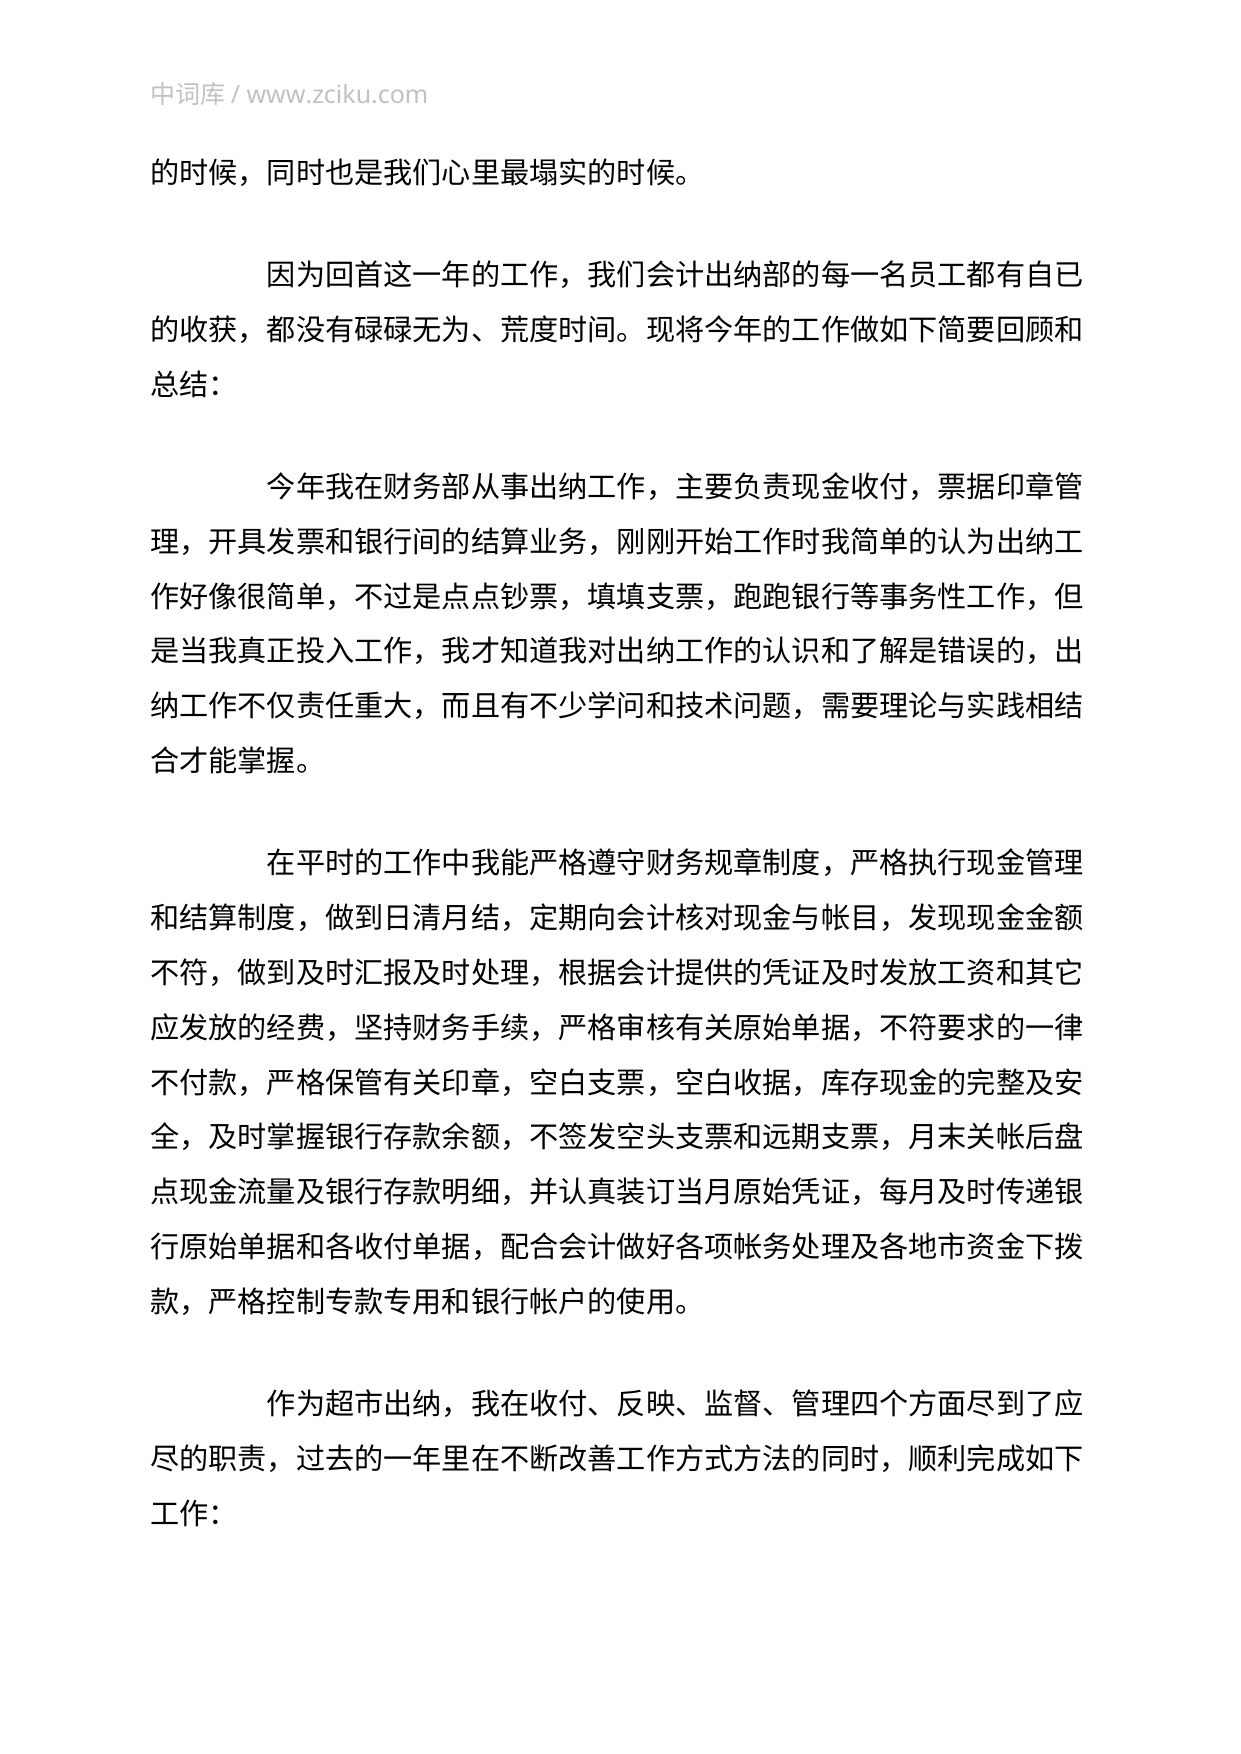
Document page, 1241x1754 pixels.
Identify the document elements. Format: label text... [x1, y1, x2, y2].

text 今年我在财务部从事出纳工作，主要负责现金收付，票据印章管理，开具发票和银行间的结算业务，刚刚开始工作时我简单的认为出纳工作好像很简单，不过是点点钞票，填填支票，跑跑银行等事务性工作，但是当我真正投入工作，我才知道我对出纳工作的认识和了解是错误的，出纳工作不仅责任重大，而且有不少学问和技术问题，需要理论与实践相结合才能掌握。 [150, 463, 1090, 780]
text 因为回首这一年的工作，我们会计出纳部的每一名员工都有自已的收获，都没有碌碌无为、荒度时间。现将今年的工作做如下简要回顾和总结： [150, 252, 1090, 404]
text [150, 150, 1090, 192]
text 在平时的工作中我能严格遵守财务规章制度，严格执行现金管理和结算制度，做到日清月结，定期向会计核对现金与帐目，发现现金金额不符，做到及时汇报及时处理，根据会计提供的凭证及时发放工资和其它应发放的经费，坚持财务手续，严格审核有关原始单据，不符要求的一律不付款，严格保管有关印章，空白支票，空白收据，库存现金的完整及安全，及时掌握银行存款余额，不签发空头支票和远期支票，月末关帐后盘点现金流量及银行存款明细，并认真装订当月原始凭证，每月及时传递银行原始单据和各收付单据，配合会计做好各项帐务处理及各地市资金下拨款，严格控制专款专用和银行帐户的使用。 [150, 839, 1090, 1321]
text 作为超市出纳，我在收付、反映、监督、管理四个方面尽到了应尽的职责，过去的一年里在不断改善工作方式方法的同时，顺利完成如下工作： [150, 1381, 1090, 1533]
